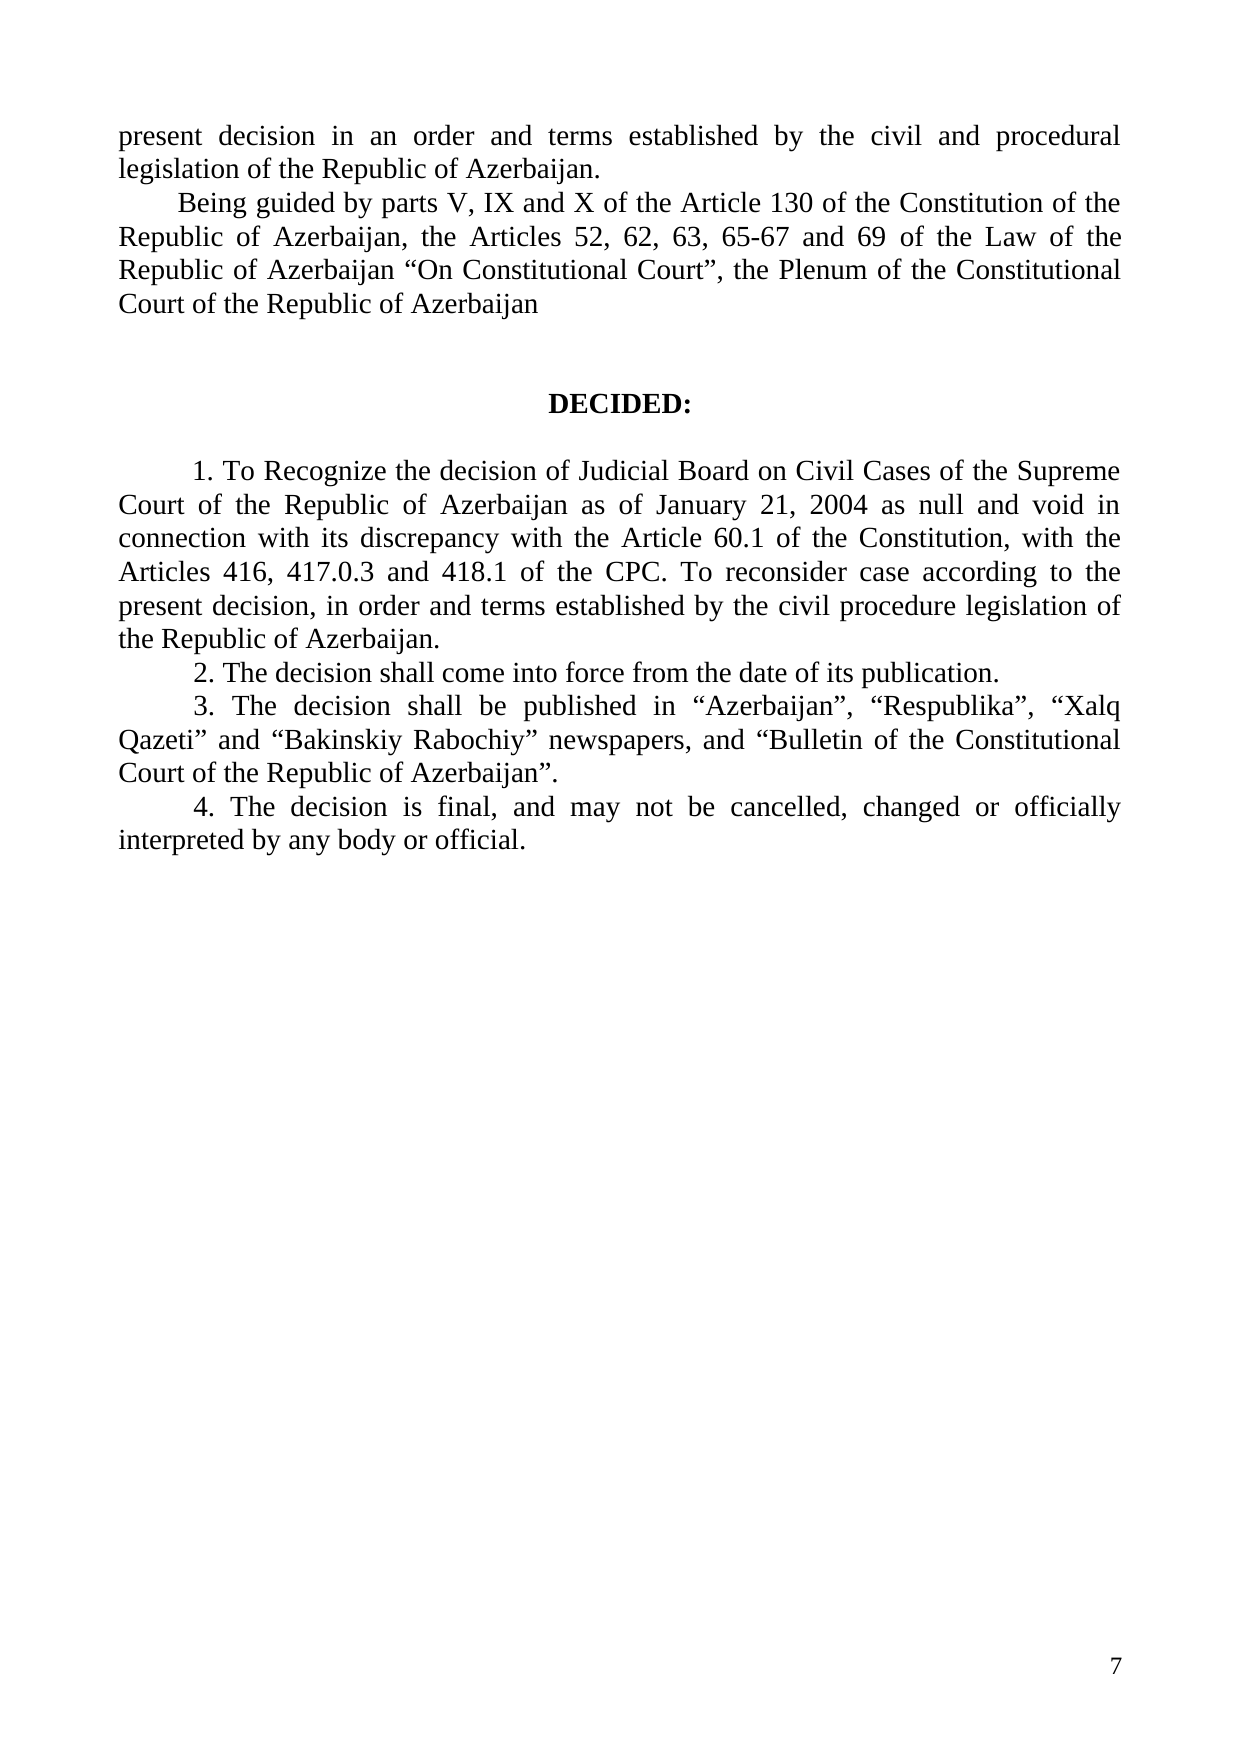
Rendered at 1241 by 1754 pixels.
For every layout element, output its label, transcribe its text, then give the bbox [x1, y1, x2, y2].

text 4. The decision is final, and may not be cancelled, changed or officially interpreted by any body or official. [118, 789, 1122, 856]
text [118, 118, 1122, 185]
text Being guided by parts V, IX and X of the Article 130 of the Constitution of the Republic of Azerbaijan, the Articles 52, 62, 63, 65-67 and 69 of the Law of the Republic of Azerbaijan “On Constitutional Court”, the Plenum of the Constitutional Court of the Republic of Azerbaijan [118, 185, 1122, 319]
text 2. The decision shall come into force from the date of its publication. [118, 655, 1122, 688]
text DECIDED: [118, 386, 1122, 420]
text 1. To Recognize the decision of Judicial Board on Civil Cases of the Supreme Court of the Republic of Azerbaijan as of January 21, 2004 as null and void in connection with its discrepancy with the Article 60.1 of the Constitution, with the Articles 416, 417.0.3 and 418.1 of the CPC. To reconsider case according to the present decision, in order and terms established by the civil procedure legislation of the Republic of Azerbaijan. [118, 453, 1122, 655]
text 3. The decision shall be published in “Azerbaijan”, “Respublika”, “Xalq Qazeti” and “Bakinskiy Rabochiy” newspapers, and “Bulletin of the Constitutional Court of the Republic of Azerbaijan”. [118, 688, 1122, 789]
